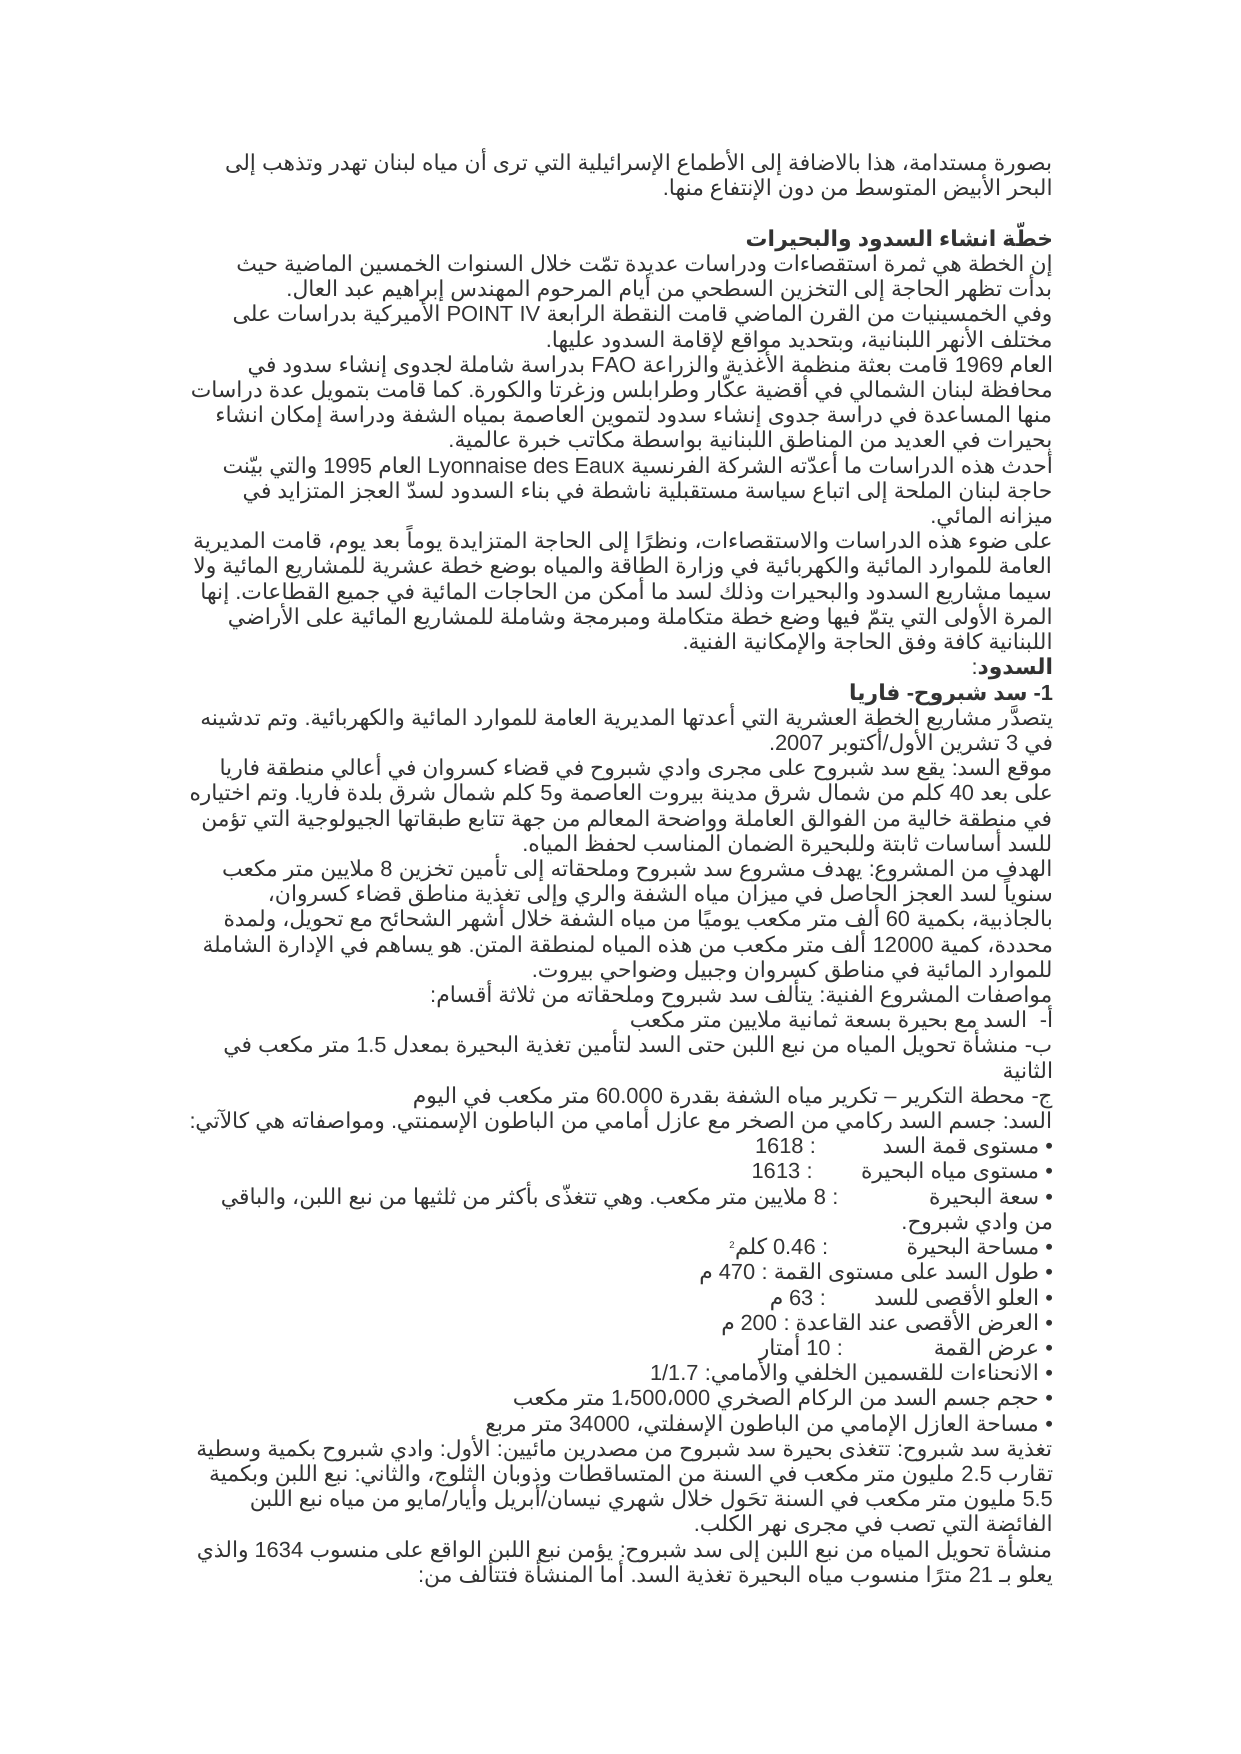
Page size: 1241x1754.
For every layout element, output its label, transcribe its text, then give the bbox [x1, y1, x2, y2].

text • العرض الأقصى عند القاعدة : 200 م [187, 1309, 1053, 1335]
text وفي الخمسينيات من القرن الماضي قامت النقطة الرابعة POINT IV الأميركية بدراسات على مختلف الأنهر اللبنانية، وبتحديد مواقع لإقامة السدود عليها. [187, 301, 1053, 352]
text موقع السد: يقع سد شبروح على مجرى وادي شبروح في قضاء كسروان في أعالي منطقة فاريا على بعد 40 كلم من شمال شرق مدينة بيروت العاصمة و5 كلم شمال شرق بلدة فاريا. وتم اختياره في منطقة خالية من الفوالق العاملة وواضحة المعالم من جهة تتابع طبقاتها الجيولوجية التي تؤمن للسد أساسات ثابتة وللبحيرة الضمان المناسب لحفظ المياه. [187, 755, 1053, 856]
text • الانحناءات للقسمين الخلفي والأمامي: 1/1.7 [187, 1360, 1053, 1385]
text • مستوى مياه البحيرة : 1613 [187, 1158, 1053, 1183]
text السد: جسم السد ركامي من الصخر مع عازل أمامي من الباطون الإسمنتي. ومواصفاته هي كالآتي: [187, 1108, 1053, 1133]
text خطّة انشاء السدود والبحيرات [187, 226, 1053, 251]
text أ- السد مع بحيرة بسعة ثمانية ملايين متر مكعب [187, 1007, 1053, 1032]
text • مستوى قمة السد : 1618 [187, 1133, 1053, 1158]
text • مساحة البحيرة : 0.46 كلم2 [187, 1234, 1053, 1259]
text • عرض القمة : 10 أمتار [187, 1335, 1053, 1360]
text ب- منشأة تحويل المياه من نبع اللبن حتى السد لتأمين تغذية البحيرة بمعدل 1.5 متر مكعب في الثانية [187, 1032, 1053, 1083]
text منشأة تحويل المياه من نبع اللبن إلى سد شبروح: يؤمن نبع اللبن الواقع على منسوب 1634 والذي يعلو بـ 21 مترًا منسوب مياه البحيرة تغذية السد. أما المنشأة فتتألف من: [187, 1536, 1053, 1587]
text • العلو الأقصى للسد : 63 م [187, 1284, 1053, 1309]
text العام 1969 قامت بعثة منظمة الأغذية والزراعة FAO بدراسة شاملة لجدوى إنشاء سدود في محافظة لبنان الشمالي في أقضية عكّار وطرابلس وزغرتا والكورة. كما قامت بتمويل عدة دراسات منها المساعدة في دراسة جدوى إنشاء سدود لتموين العاصمة بمياه الشفة ودراسة إمكان انشاء بحيرات في العديد من المناطق اللبنانية بواسطة مكاتب خبرة عالمية. [187, 352, 1053, 452]
text 1- سد شبروح- فاريا [187, 679, 1053, 704]
text السدود: [187, 654, 1053, 679]
text • مساحة العازل الإمامي من الباطون الإسفلتي، 34000 متر مربع [187, 1410, 1053, 1436]
text الهدف من المشروع: يهدف مشروع سد شبروح وملحقاته إلى تأمين تخزين 8 ملايين متر مكعب سنوياً لسد العجز الحاصل في ميزان مياه الشفة والري وإلى تغذية مناطق قضاء كسروان، بالجاذبية، بكمية 60 ألف متر مكعب يوميًا من مياه الشفة خلال أشهر الشحائح مع تحويل، ولمدة محددة، كمية 12000 ألف متر مكعب من هذه المياه لمنطقة المتن. هو يساهم في الإدارة الشاملة للموارد المائية في مناطق كسروان وجبيل وضواحي بيروت. [187, 856, 1053, 982]
text أحدث هذه الدراسات ما أعدّته الشركة الفرنسية Lyonnaise des Eaux العام 1995 والتي بيّنت حاجة لبنان الملحة إلى اتباع سياسة مستقبلية ناشطة في بناء السدود لسدّ العجز المتزايد في ميزانه المائي. [187, 452, 1053, 528]
text يتصدَّر مشاريع الخطة العشرية التي أعدتها المديرية العامة للموارد المائية والكهربائية. وتم تدشينه في 3 تشرين الأول/أكتوبر 2007. [187, 704, 1053, 755]
text تغذية سد شبروح: تتغذى بحيرة سد شبروح من مصدرين مائيين: الأول: وادي شبروح بكمية وسطية تقارب 2.5 مليون متر مكعب في السنة من المتساقطات وذوبان الثلوج، والثاني: نبع اللبن وبكمية 5.5 مليون متر مكعب في السنة تحَول خلال شهري نيسان/أبريل وأيار/مايو من مياه نبع اللبن الفائضة التي تصب في مجرى نهر الكلب. [187, 1436, 1053, 1536]
text ج- محطة التكرير – تكرير مياه الشفة بقدرة 60.000 متر مكعب في اليوم [187, 1083, 1053, 1108]
text • حجم جسم السد من الركام الصخري 1،500،000 متر مكعب [187, 1385, 1053, 1410]
text مواصفات المشروع الفنية: يتألف سد شبروح وملحقاته من ثلاثة أقسام: [187, 982, 1053, 1007]
text على ضوء هذه الدراسات والاستقصاءات، ونظرًا إلى الحاجة المتزايدة يوماً بعد يوم، قامت المديرية العامة للموارد المائية والكهربائية في وزارة الطاقة والمياه بوضع خطة عشرية للمشاريع المائية ولا سيما مشاريع السدود والبحيرات وذلك لسد ما أمكن من الحاجات المائية في جميع القطاعات. إنها المرة الأولى التي يتمّ فيها وضع خطة متكاملة ومبرمجة وشاملة للمشاريع المائية على الأراضي اللبنانية كافة وفق الحاجة والإمكانية الفنية. [187, 528, 1053, 654]
text • طول السد على مستوى القمة : 470 م [187, 1259, 1053, 1284]
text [187, 150, 1053, 200]
text • سعة البحيرة : 8 ملايين متر مكعب. وهي تتغذّى بأكثر من ثلثيها من نبع اللبن، والباقي من وادي شبروح. [187, 1183, 1053, 1234]
text إن الخطة هي ثمرة استقصاءات ودراسات عديدة تمّت خلال السنوات الخمسين الماضية حيث بدأت تظهر الحاجة إلى التخزين السطحي من أيام المرحوم المهندس إبراهيم عبد العال. [187, 251, 1053, 301]
